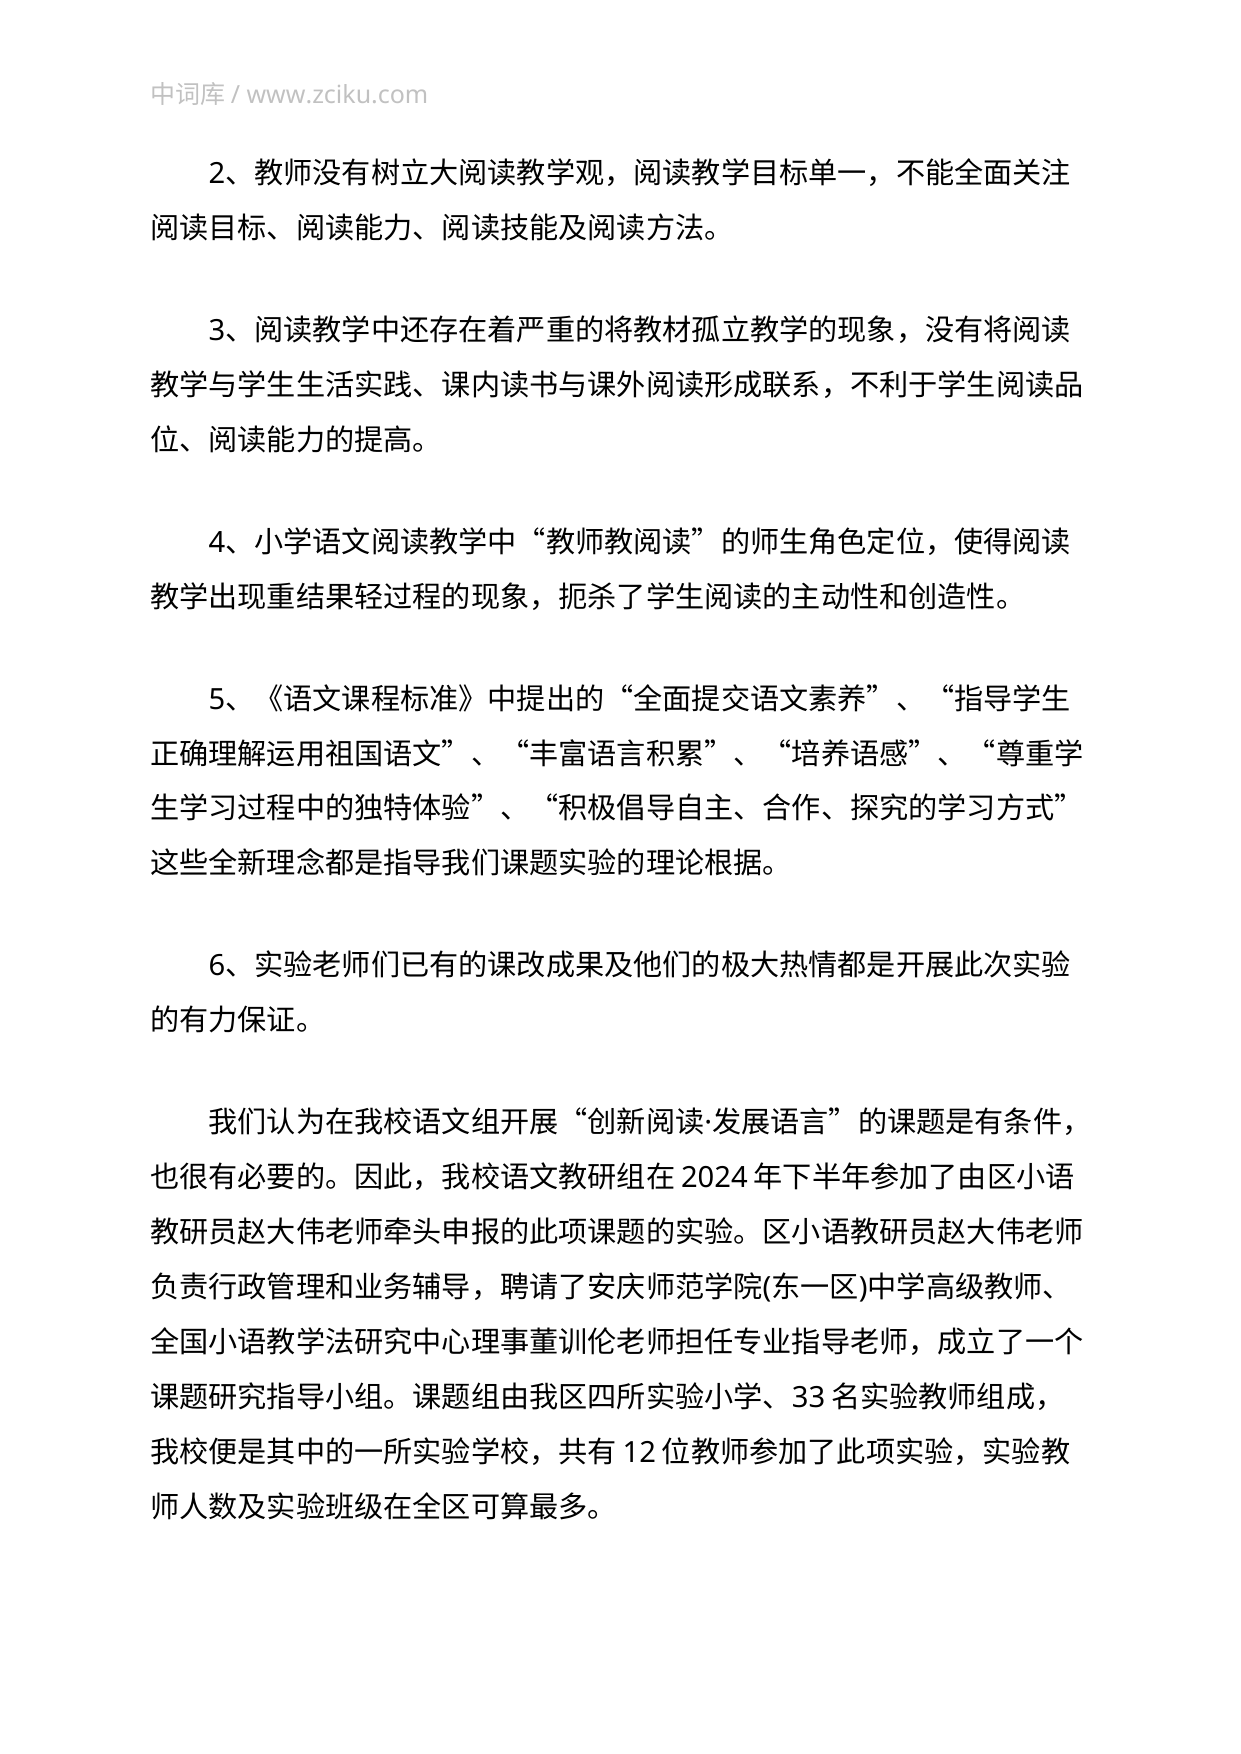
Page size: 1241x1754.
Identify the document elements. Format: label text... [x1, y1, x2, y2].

text 3、阅读教学中还存在着严重的将教材孤立教学的现象，没有将阅读教学与学生生活实践、课内读书与课外阅读形成联系，不利于学生阅读品位、阅读能力的提高。 [150, 307, 1090, 459]
text 4、小学语文阅读教学中“教师教阅读”的师生角色定位，使得阅读教学出现重结果轻过程的现象，扼杀了学生阅读的主动性和创造性。 [150, 518, 1090, 616]
text 6、实验老师们已有的课改成果及他们的极大热情都是开展此次实验的有力保证。 [150, 942, 1090, 1039]
text 2、教师没有树立大阅读教学观，阅读教学目标单一，不能全面关注阅读目标、阅读能力、阅读技能及阅读方法。 [150, 150, 1090, 247]
text 5、《语文课程标准》中提出的“全面提交语文素养”、“指导学生正确理解运用祖国语文”、“丰富语言积累”、“培养语感”、“尊重学生学习过程中的独特体验”、“积极倡导自主、合作、探究的学习方式”这些全新理念都是指导我们课题实验的理论根据。 [150, 675, 1090, 882]
text 我们认为在我校语文组开展“创新阅读·发展语言”的课题是有条件，也很有必要的。因此，我校语文教研组在2024年下半年参加了由区小语教研员赵大伟老师牵头申报的此项课题的实验。区小语教研员赵大伟老师负责行政管理和业务辅导，聘请了安庆师范学院(东一区)中学高级教师、全国小语教学法研究中心理事董训伦老师担任专业指导老师，成立了一个课题研究指导小组。课题组由我区四所实验小学、33名实验教师组成，我校便是其中的一所实验学校，共有12位教师参加了此项实验，实验教师人数及实验班级在全区可算最多。 [150, 1098, 1090, 1526]
